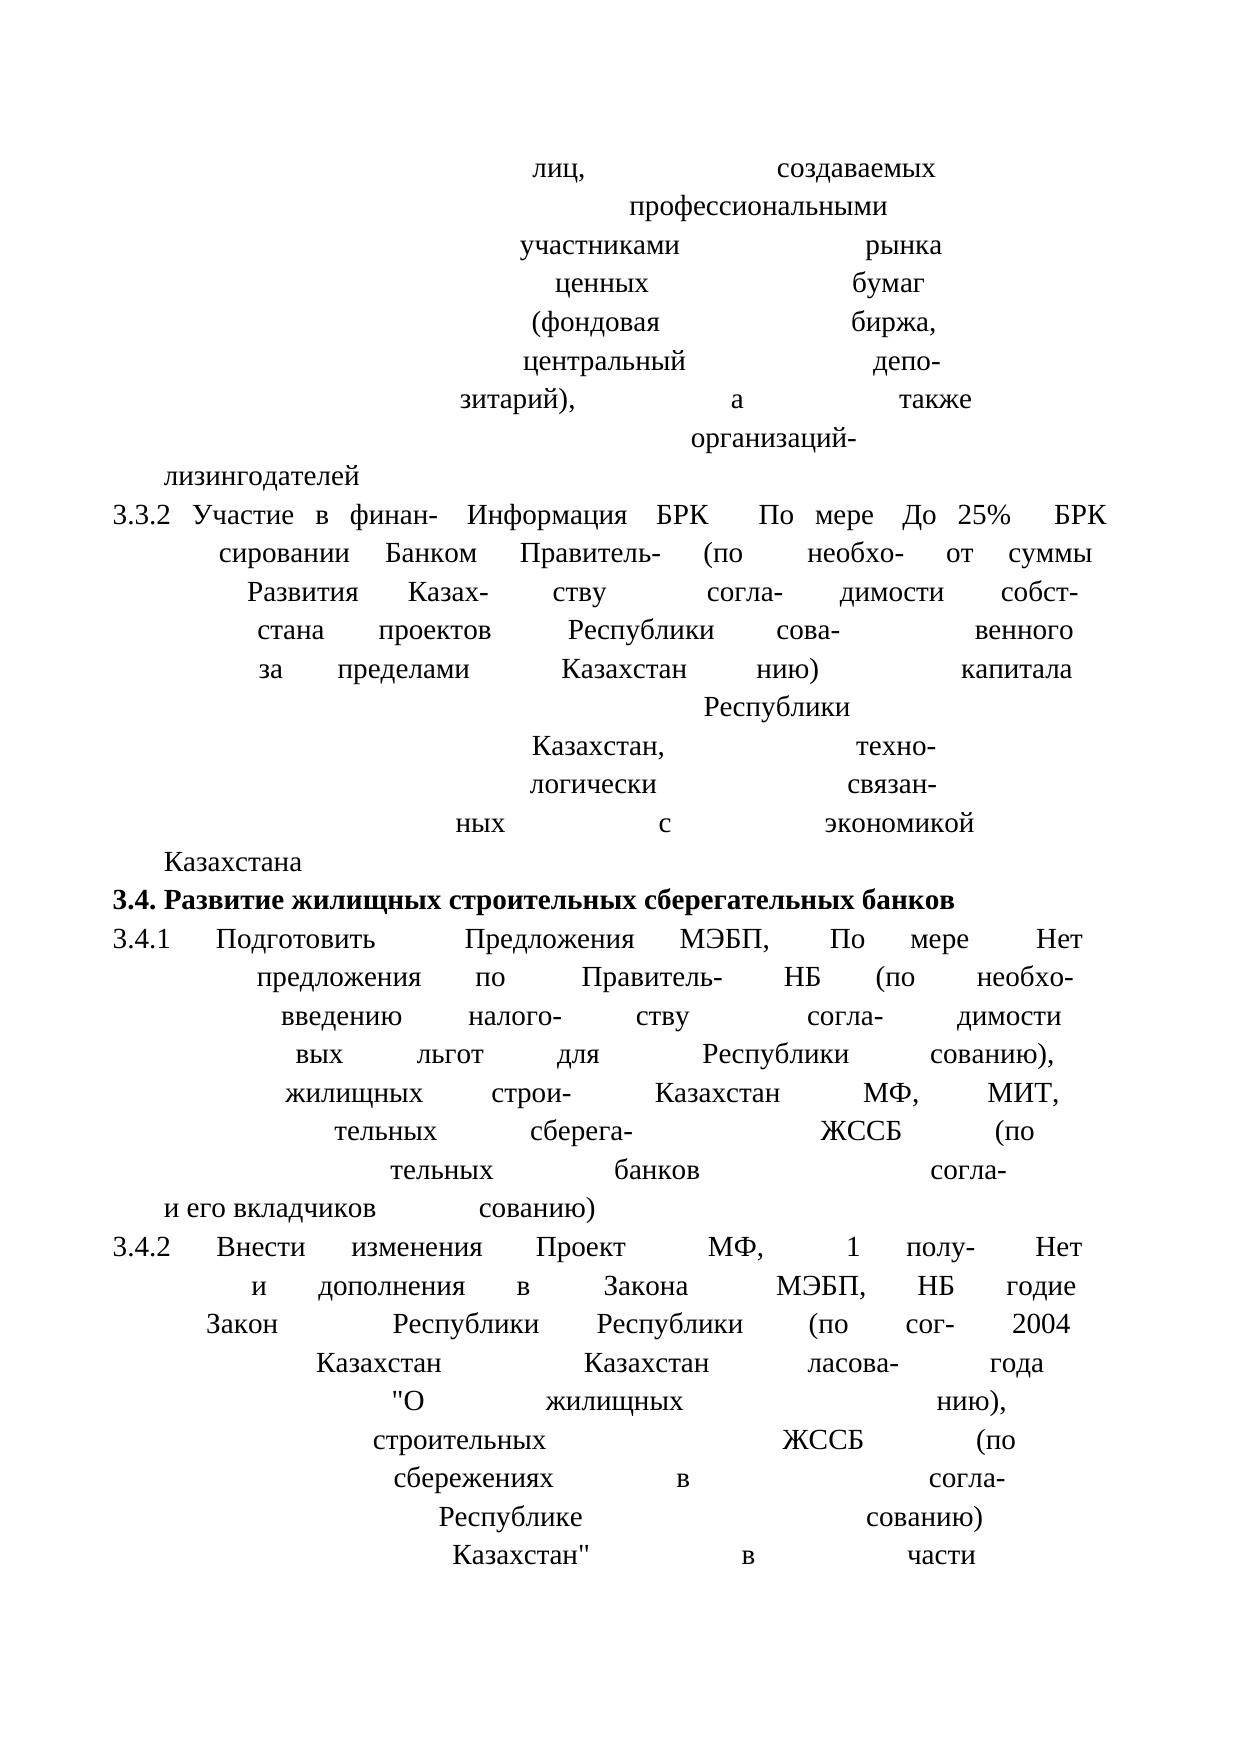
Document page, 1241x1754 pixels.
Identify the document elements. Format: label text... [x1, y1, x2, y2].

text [112, 150, 1128, 492]
text 3.4. Развитие жилищных строительных сберегательных банков [112, 882, 1128, 916]
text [112, 1229, 1128, 1571]
text 3.3.2 Участие в финан- Информация БРК По мере До 25% БРК сировании Банком Правитель- (по необхо- от суммы Развития Казах- ству согла- димости собст- стана проектов Республики сова- венного за пределами Казахстан нию) капитала Республики Казахстан, техно- логически связан- ных с экономикой Казахстана [112, 497, 1128, 877]
text 3.4.1 Подготовить Предложения МЭБП, По мере Нет предложения по Правитель- НБ (по необхо- введению налого- ству согла- димости вых льгот для Республики сованию), жилищных строи- Казахстан МФ, МИТ, тельных сберега- ЖССБ (по тельных банков согла- и его вкладчиков сованию) [112, 921, 1128, 1224]
